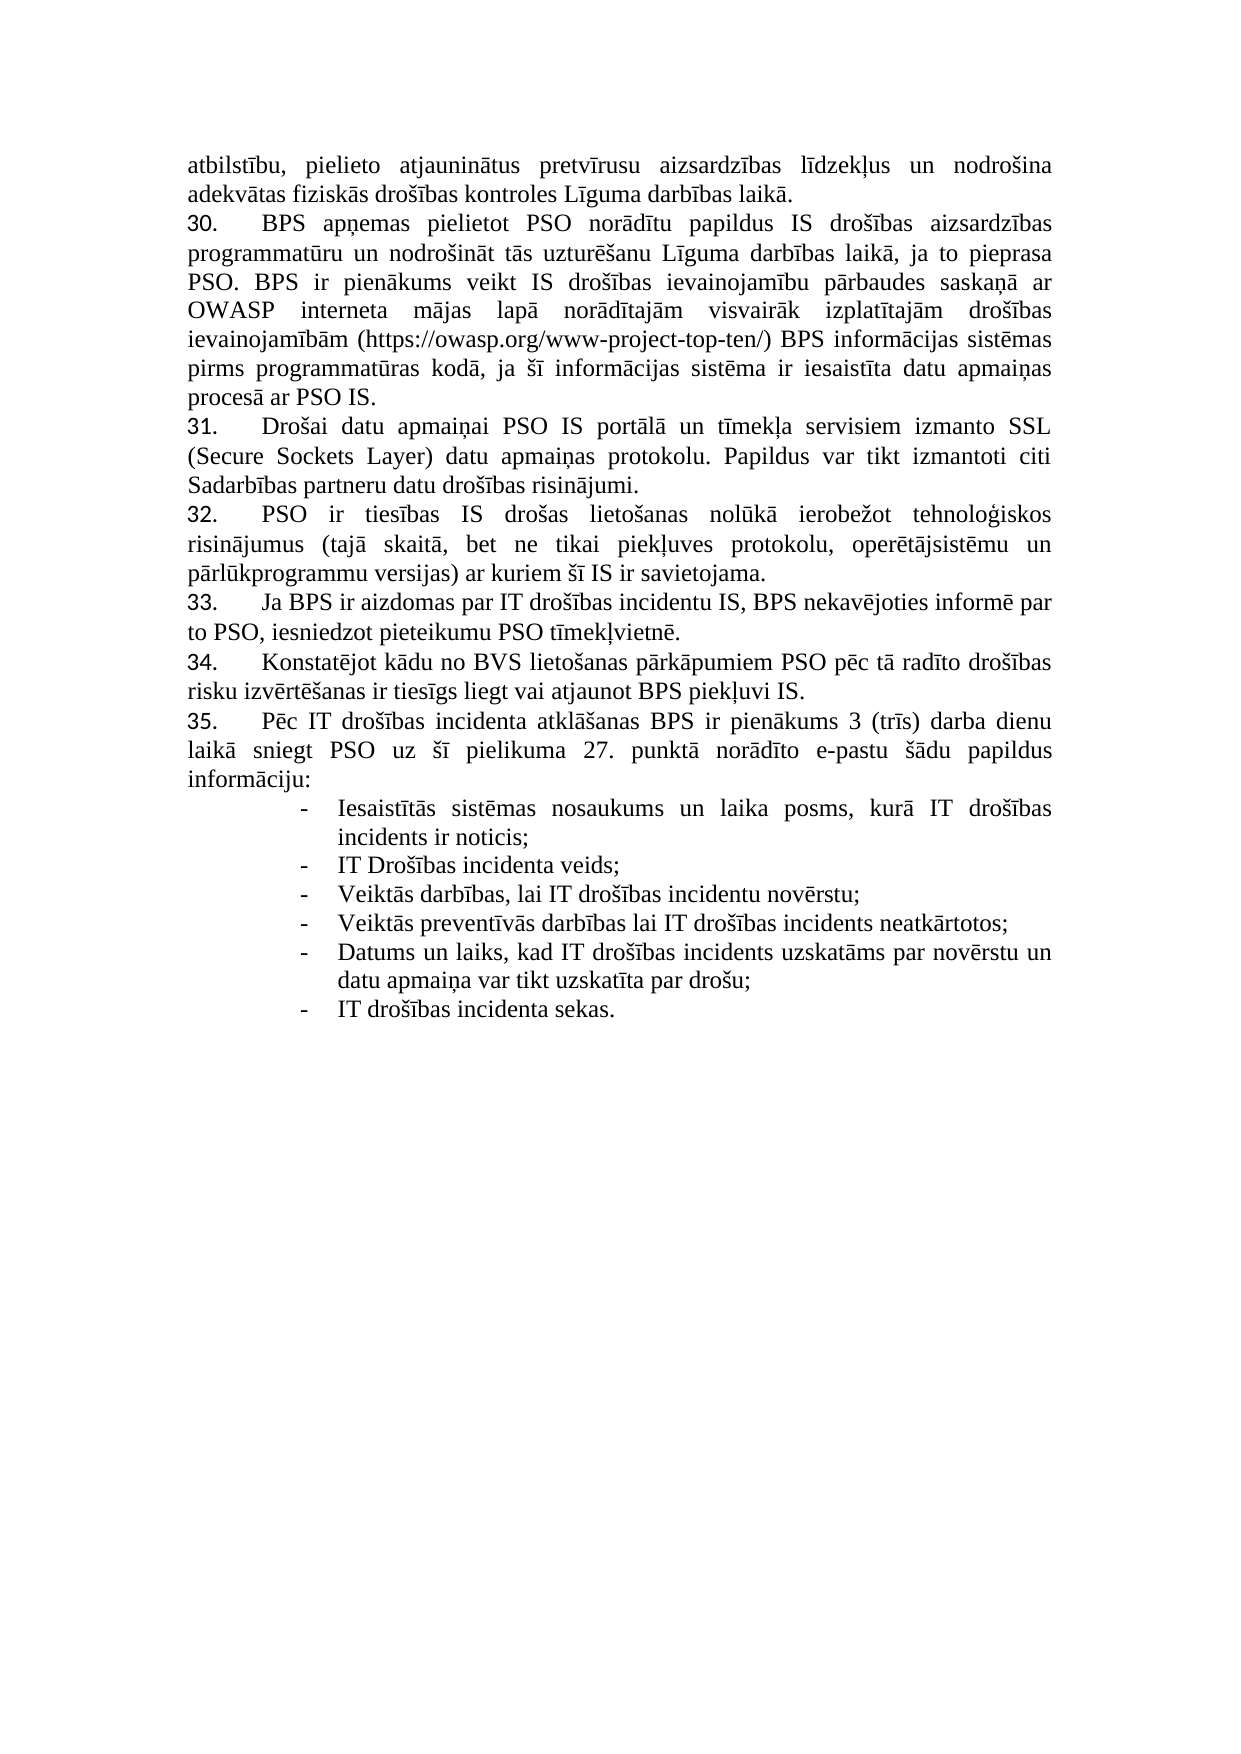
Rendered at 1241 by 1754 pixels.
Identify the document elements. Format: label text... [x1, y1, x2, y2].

list Pēc IT drošības incidenta atklāšanas BPS ir pienākums 3 (trīs) darba dienu laikā sniegt PSO uz šī pielikuma 27. punktā norādīto e-pastu šādu papildus informāciju: [186, 705, 1053, 793]
list Drošai datu apmaiņai PSO IS portālā un tīmekļa servisiem izmanto SSL (Secure Sockets Layer) datu apmaiņas protokolu. Papildus var tikt izmantoti citi Sadarbības partneru datu drošības risinājumi. [186, 411, 1053, 498]
list Datums un laiks, kad IT drošības incidents uzskatāms par novērstu un datu apmaiņa var tikt uzskatīta par drošu; [300, 937, 1053, 994]
list Ja BPS ir aizdomas par IT drošības incidentu IS, BPS nekavējoties informē par to PSO, iesniedzot pieteikumu PSO tīmekļvietnē. [186, 587, 1053, 646]
list Iesaistītās sistēmas nosaukums un laika posms, kurā IT drošības incidents ir noticis; [300, 793, 1053, 851]
list IT Drošības incidenta veids; [300, 851, 1053, 879]
list Veiktās preventīvās darbības lai IT drošības incidents neatkārtotos; [300, 908, 1053, 937]
list BPS apņemas pielietot PSO norādītu papildus IS drošības aizsardzības programmatūru un nodrošināt tās uzturēšanu Līguma darbības laikā, ja to pieprasa PSO. BPS ir pienākums veikt IS drošības ievainojamību pārbaudes saskaņā ar OWASP interneta mājas lapā norādītajām visvairāk izplatītajām drošības ievainojamībām (https://owasp.org/www-project-top-ten/) BPS informācijas sistēmas pirms programmatūras kodā, ja šī informācijas sistēma ir iesaistīta datu apmaiņas procesā ar PSO IS. [186, 207, 1053, 411]
list IT drošības incidenta sekas. [300, 994, 1053, 1023]
list PSO ir tiesības IS drošas lietošanas nolūkā ierobežot tehnoloģiskos risinājumus (tajā skaitā, bet ne tikai piekļuves protokolu, operētājsistēmu un pārlūkprogrammu versijas) ar kuriem šī IS ir savietojama. [186, 498, 1053, 587]
list Veiktās darbības, lai IT drošības incidentu novērstu; [300, 879, 1053, 908]
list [186, 150, 1053, 207]
list Konstatējot kādu no BVS lietošanas pārkāpumiem PSO pēc tā radīto drošības risku izvērtēšanas ir tiesīgs liegt vai atjaunot BPS piekļuvi IS. [186, 646, 1053, 705]
